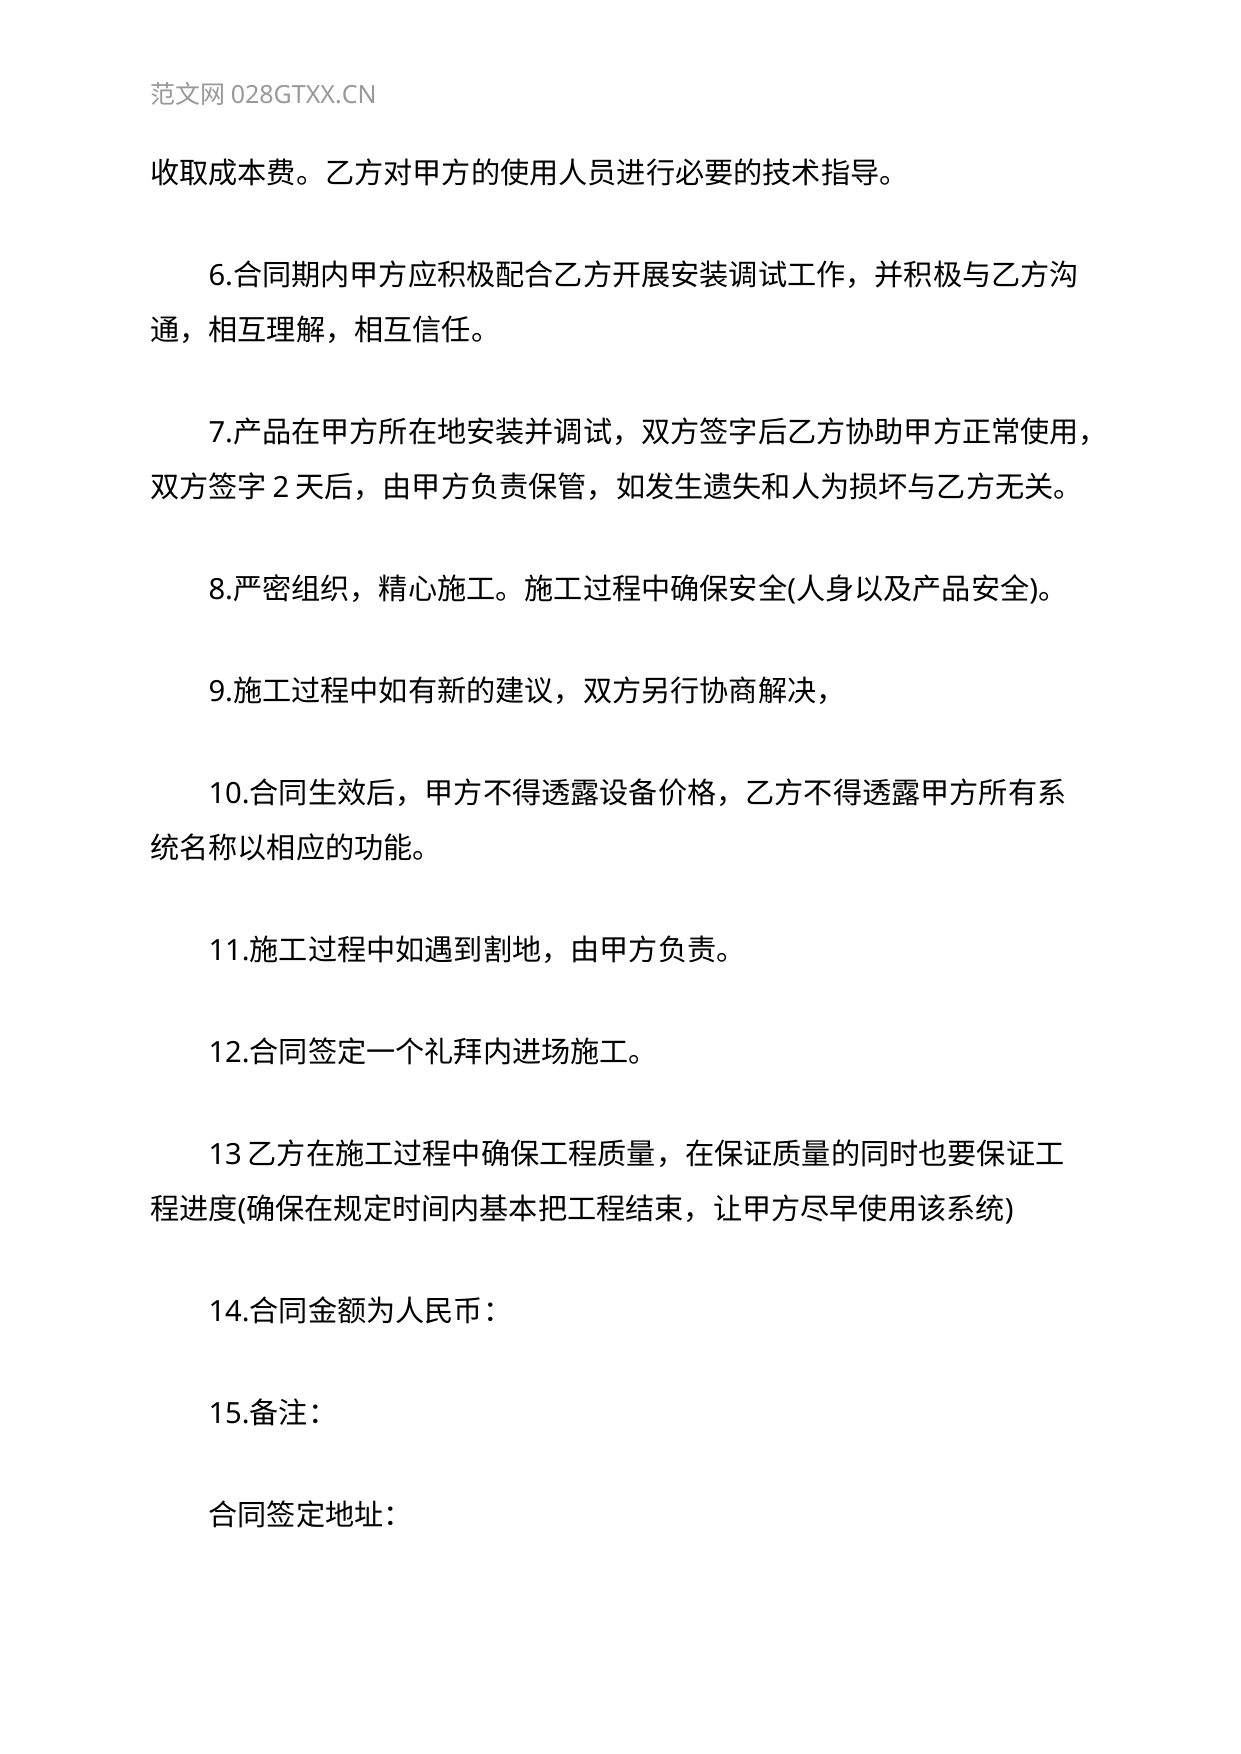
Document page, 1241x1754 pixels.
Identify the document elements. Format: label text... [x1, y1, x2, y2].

text 12.合同签定一个礼拜内进场施工。 [150, 1028, 1090, 1071]
text 7.产品在甲方所在地安装并调试，双方签字后乙方协助甲方正常使用，双方签字2天后，由甲方负责保管，如发生遗失和人为损坏与乙方无关。 [150, 408, 1090, 506]
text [150, 150, 1090, 192]
text 13乙方在施工过程中确保工程质量，在保证质量的同时也要保证工程进度(确保在规定时间内基本把工程结束，让甲方尽早使用该系统) [150, 1130, 1090, 1228]
text 8.严密组织，精心施工。施工过程中确保安全(人身以及产品安全)。 [150, 566, 1090, 608]
text 合同签定地址： [150, 1491, 1090, 1533]
text 9.施工过程中如有新的建议，双方另行协商解决， [150, 667, 1090, 710]
text 14.合同金额为人民币： [150, 1287, 1090, 1329]
text 6.合同期内甲方应积极配合乙方开展安装调试工作，并积极与乙方沟通，相互理解，相互信任。 [150, 252, 1090, 349]
text 11.施工过程中如遇到割地，由甲方负责。 [150, 926, 1090, 969]
text 15.备注： [150, 1389, 1090, 1432]
text 10.合同生效后，甲方不得透露设备价格，乙方不得透露甲方所有系统名称以相应的功能。 [150, 769, 1090, 867]
